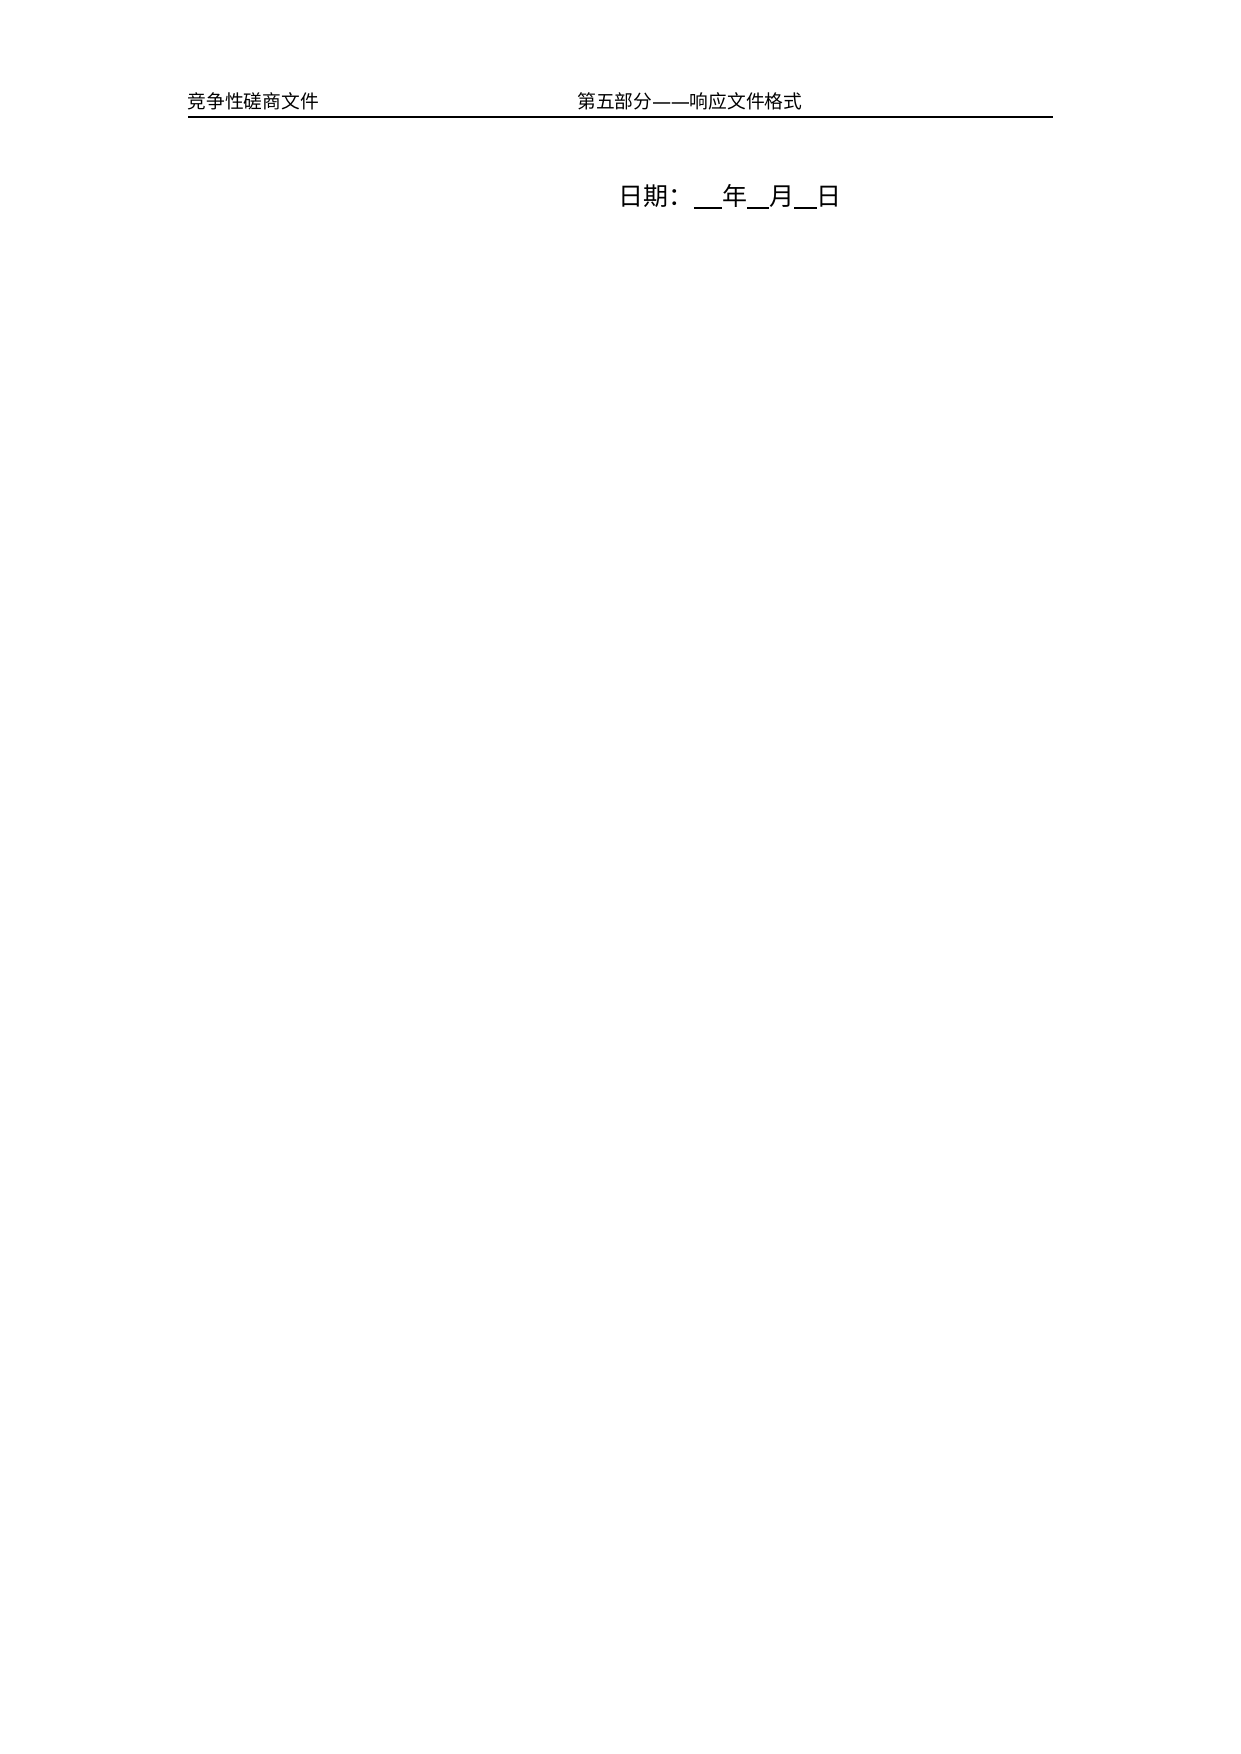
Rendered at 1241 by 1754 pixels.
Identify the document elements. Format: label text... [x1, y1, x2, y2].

text 日期： 年 月 日 [207, 162, 1053, 227]
